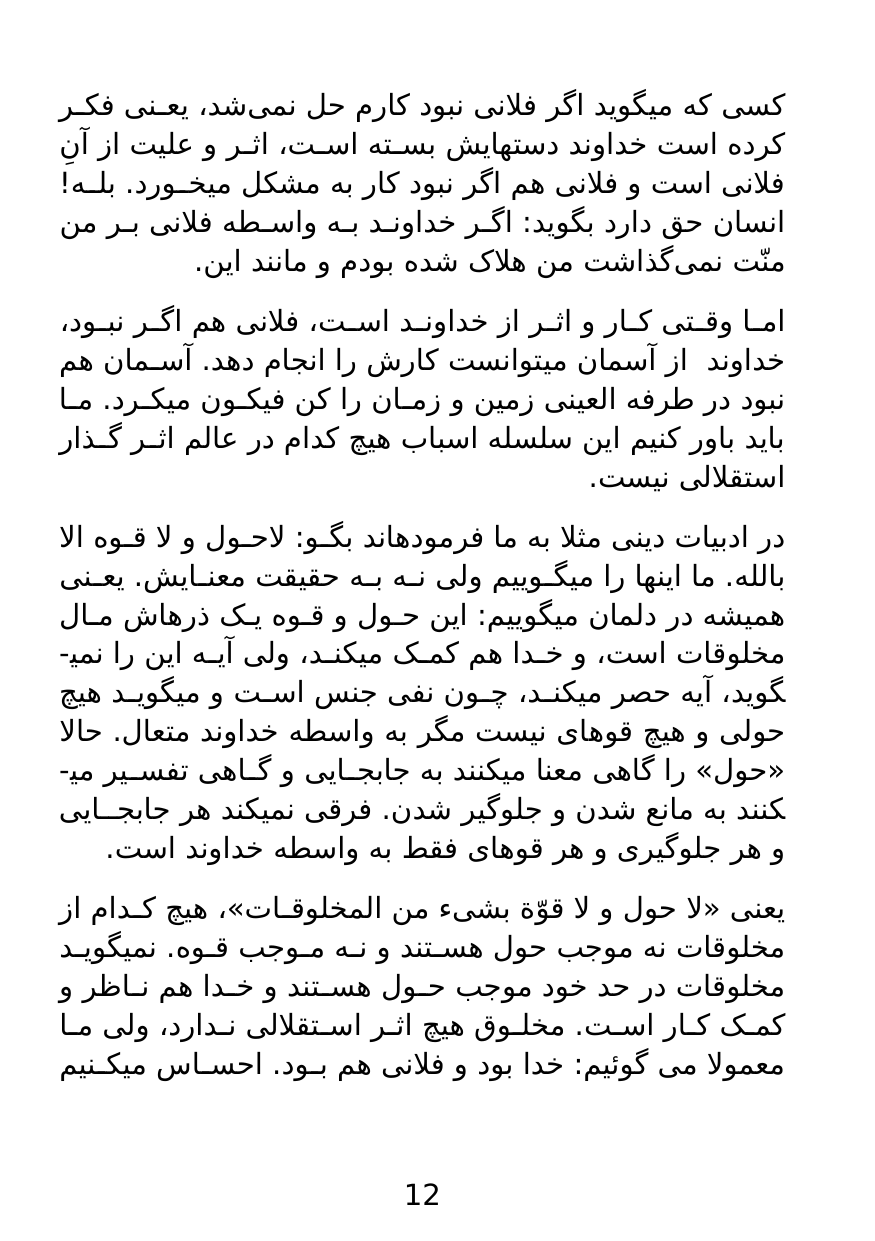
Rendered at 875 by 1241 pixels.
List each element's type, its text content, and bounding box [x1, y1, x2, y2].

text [59, 89, 785, 278]
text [59, 891, 785, 1081]
text در ادبیات دینی مثلا به ما فرمودهاند بگو: لاحول و لا قوه الا بالله. ما اینها را میگوییم ولی نه به حقیقت معنایش. یعنی همیشه در دلمان میگوییم: این حول و قوه یک ذرهاش مال مخلوقات است، و خدا هم کمک میکند، ولی آیه این را نمیگوید، آیه حصر میکند، چون نفی جنس است و میگوید هیچ حولی و هیچ قوهای نیست مگر به واسطه خداوند متعال. حالا «حول» را گاهی معنا میکنند به جابجایی و گاهی تفسیر میکنند به مانع شدن و جلوگیر شدن. فرقی نمیکند هر جابجایی و هر جلوگیری و هر قوهای فقط به واسطه خداوند است. [59, 520, 785, 866]
text اما وقتی کار و اثر از خداوند است، فلانی هم اگر نبود، خداوند از آسمان میتوانست کارش را انجام دهد. آسمان هم نبود در طرفه العینی زمین و زمان را کن فیکون میکرد. ما باید باور کنیم این سلسله اسباب هیچ کدام در عالم اثر گذار استقلالی نیست. [59, 304, 785, 494]
